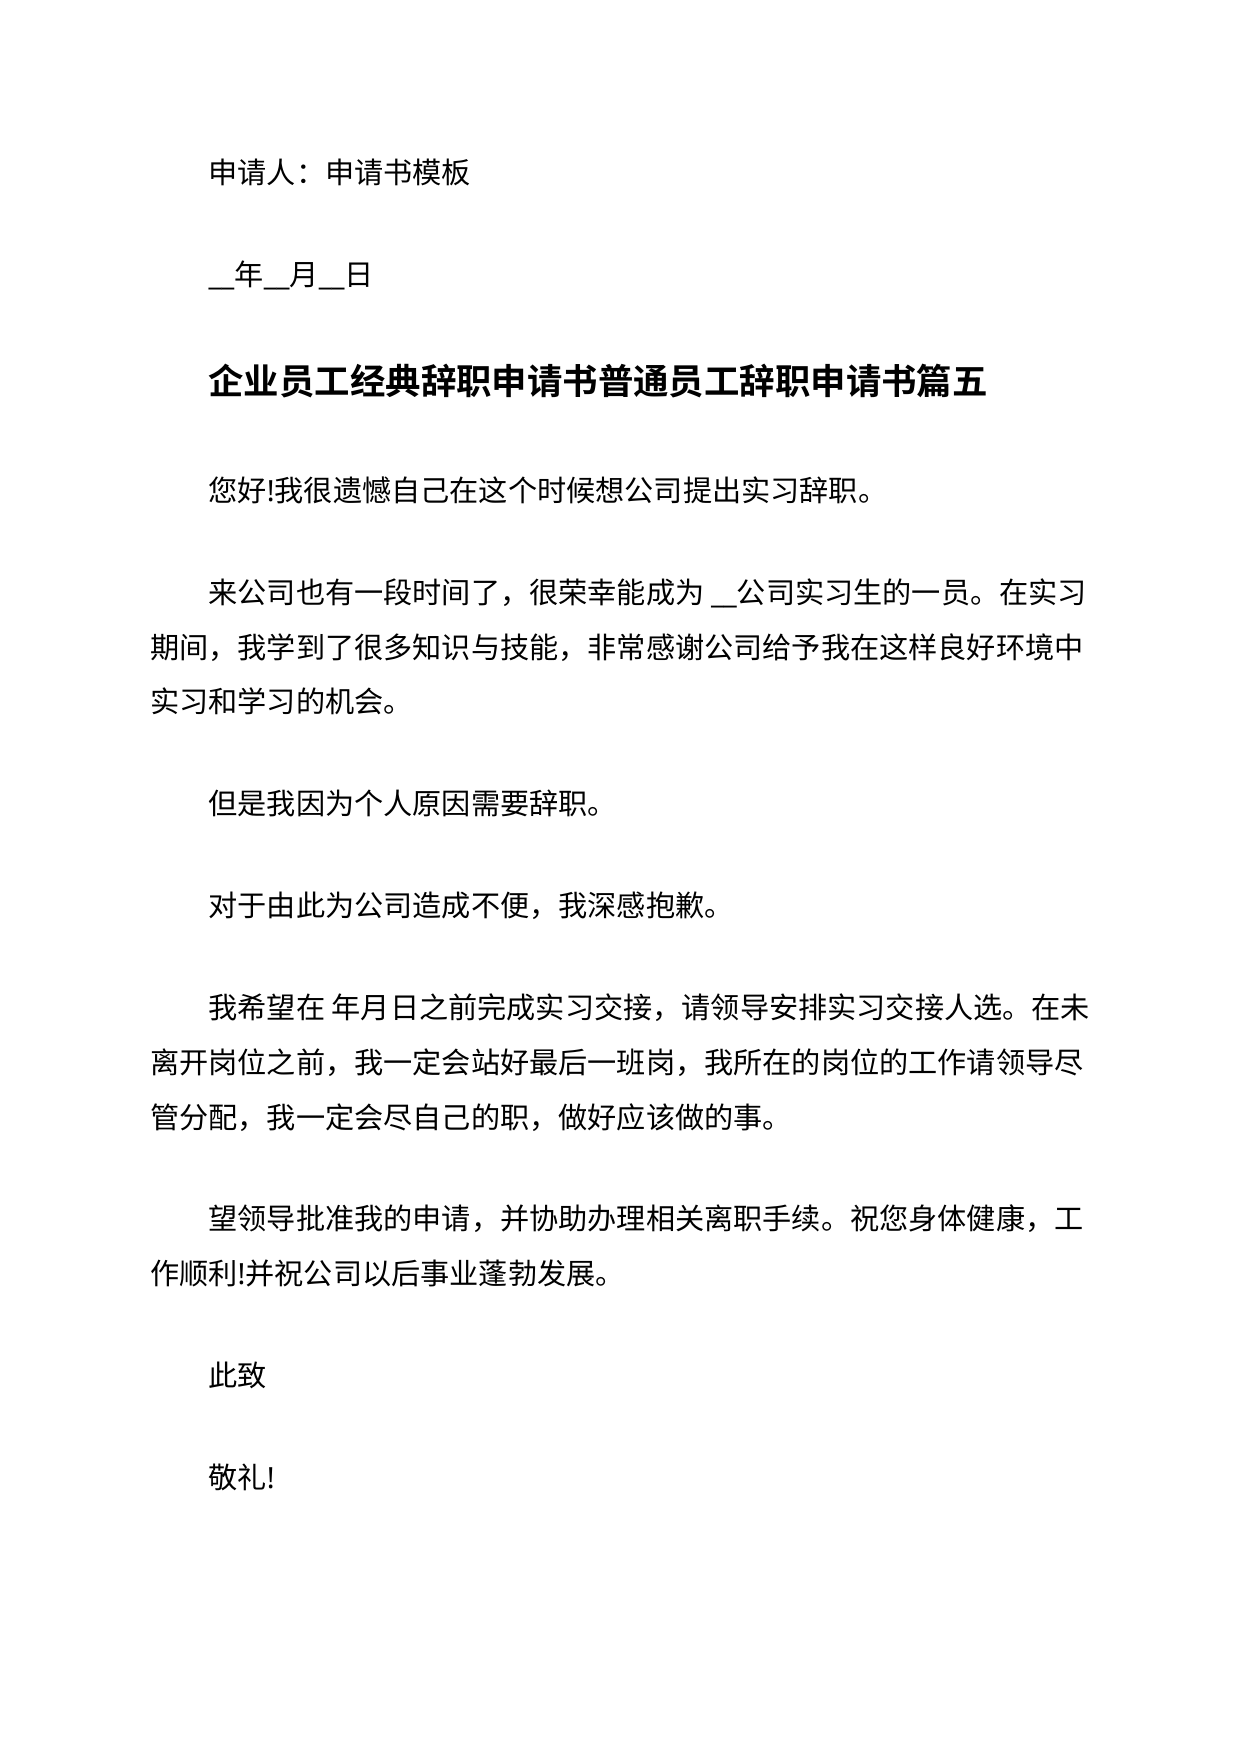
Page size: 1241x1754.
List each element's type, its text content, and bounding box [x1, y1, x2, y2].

text 申请人：申请书模板 [150, 150, 1090, 192]
text 敬礼! [150, 1454, 1090, 1497]
text 您好!我很遗憾自己在这个时候想公司提出实习辞职。 [150, 467, 1090, 509]
text 企业员工经典辞职申请书普通员工辞职申请书篇五 [150, 354, 1090, 405]
text 望领导批准我的申请，并协助办理相关离职手续。祝您身体健康，工作顺利!并祝公司以后事业蓬勃发展。 [150, 1196, 1090, 1293]
text 此致 [150, 1353, 1090, 1395]
text 但是我因为个人原因需要辞职。 [150, 781, 1090, 823]
text __年__月__日 [150, 252, 1090, 294]
text 来公司也有一段时间了，很荣幸能成为 __公司实习生的一员。在实习期间，我学到了很多知识与技能，非常感谢公司给予我在这样良好环境中实习和学习的机会。 [150, 569, 1090, 721]
text 对于由此为公司造成不便，我深感抱歉。 [150, 883, 1090, 925]
text 我希望在 年月日之前完成实习交接，请领导安排实习交接人选。在未离开岗位之前，我一定会站好最后一班岗，我所在的岗位的工作请领导尽管分配，我一定会尽自己的职，做好应该做的事。 [150, 984, 1090, 1136]
